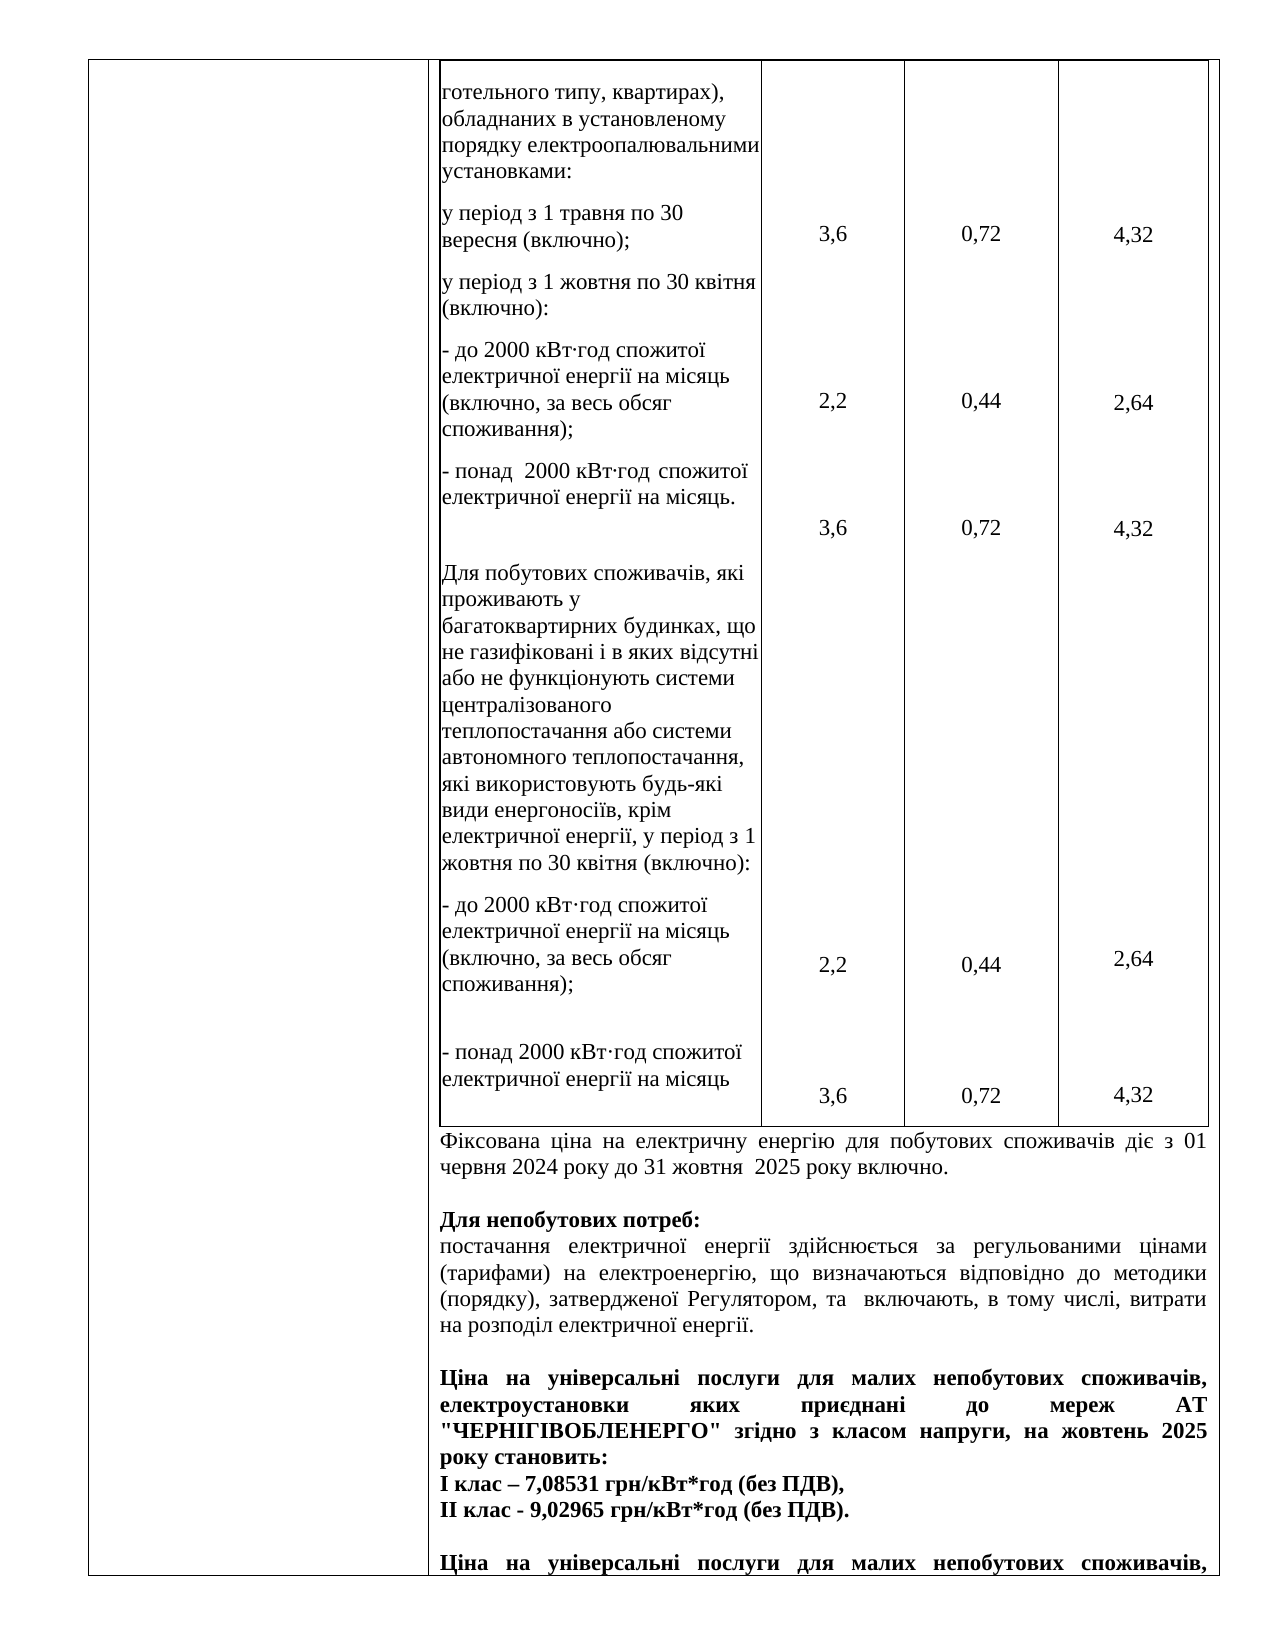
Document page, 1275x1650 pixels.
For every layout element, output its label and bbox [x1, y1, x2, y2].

table_cell [89, 60, 428, 1575]
table_cell [429, 60, 1219, 1575]
